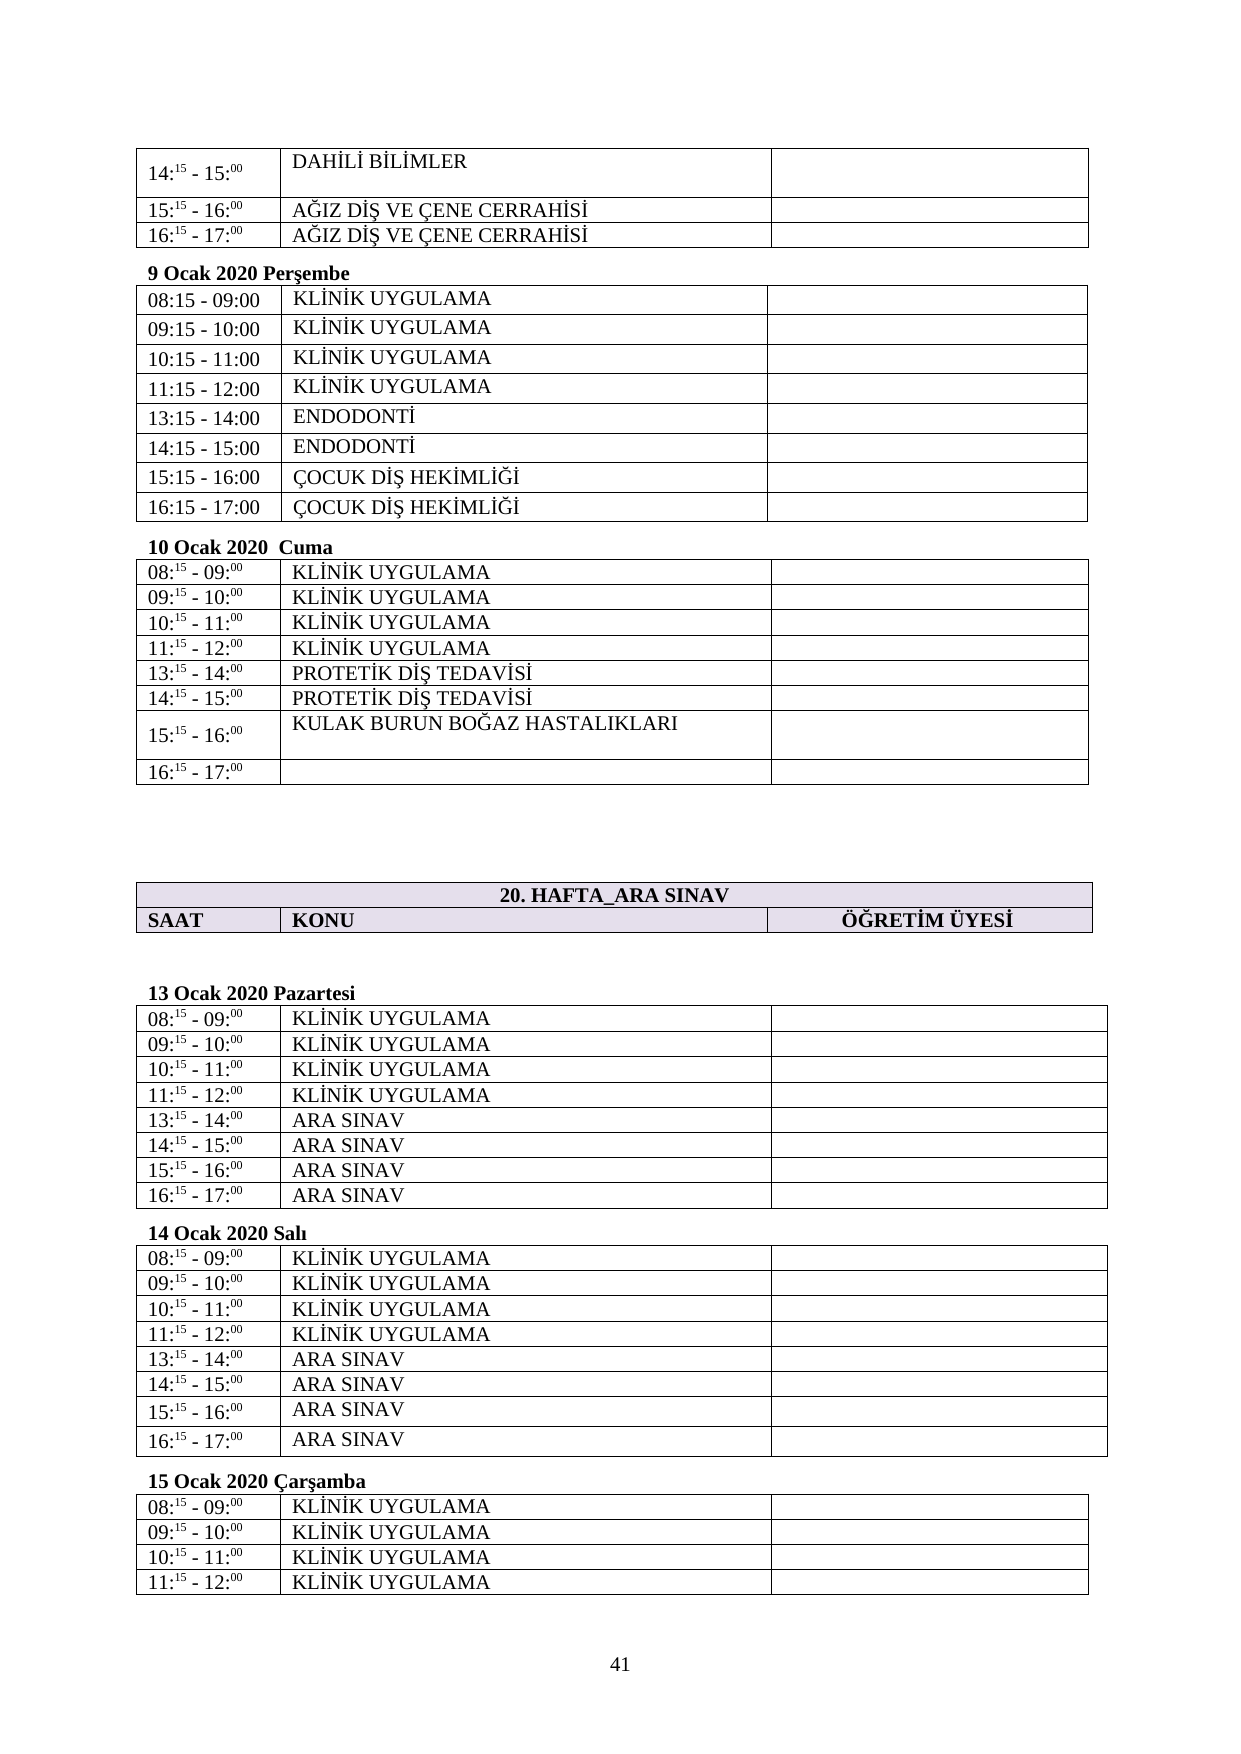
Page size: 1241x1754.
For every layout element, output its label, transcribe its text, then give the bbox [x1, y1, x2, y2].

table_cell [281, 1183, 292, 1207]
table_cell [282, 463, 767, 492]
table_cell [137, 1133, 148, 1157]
text 10 Ocak 2020 Cuma [148, 535, 1093, 559]
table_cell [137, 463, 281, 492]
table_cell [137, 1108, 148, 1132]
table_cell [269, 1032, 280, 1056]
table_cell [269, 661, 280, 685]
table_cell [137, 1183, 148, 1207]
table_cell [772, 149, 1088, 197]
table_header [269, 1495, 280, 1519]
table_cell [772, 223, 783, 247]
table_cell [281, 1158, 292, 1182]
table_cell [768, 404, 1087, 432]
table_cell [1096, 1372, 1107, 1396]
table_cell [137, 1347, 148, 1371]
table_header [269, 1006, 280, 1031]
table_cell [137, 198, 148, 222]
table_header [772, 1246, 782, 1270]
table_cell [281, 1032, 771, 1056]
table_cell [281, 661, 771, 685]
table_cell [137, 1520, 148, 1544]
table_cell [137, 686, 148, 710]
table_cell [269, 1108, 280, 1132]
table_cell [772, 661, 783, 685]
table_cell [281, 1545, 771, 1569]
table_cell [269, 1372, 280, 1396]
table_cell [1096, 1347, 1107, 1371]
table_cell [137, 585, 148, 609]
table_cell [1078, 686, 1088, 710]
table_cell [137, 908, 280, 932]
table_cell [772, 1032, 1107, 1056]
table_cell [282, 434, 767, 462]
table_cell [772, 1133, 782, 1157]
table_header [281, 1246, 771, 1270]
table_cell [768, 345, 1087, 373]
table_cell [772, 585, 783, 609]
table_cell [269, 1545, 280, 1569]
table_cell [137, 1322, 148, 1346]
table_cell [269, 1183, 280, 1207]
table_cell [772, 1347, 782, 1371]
text 14 Ocak 2020 Salı [148, 1221, 1093, 1245]
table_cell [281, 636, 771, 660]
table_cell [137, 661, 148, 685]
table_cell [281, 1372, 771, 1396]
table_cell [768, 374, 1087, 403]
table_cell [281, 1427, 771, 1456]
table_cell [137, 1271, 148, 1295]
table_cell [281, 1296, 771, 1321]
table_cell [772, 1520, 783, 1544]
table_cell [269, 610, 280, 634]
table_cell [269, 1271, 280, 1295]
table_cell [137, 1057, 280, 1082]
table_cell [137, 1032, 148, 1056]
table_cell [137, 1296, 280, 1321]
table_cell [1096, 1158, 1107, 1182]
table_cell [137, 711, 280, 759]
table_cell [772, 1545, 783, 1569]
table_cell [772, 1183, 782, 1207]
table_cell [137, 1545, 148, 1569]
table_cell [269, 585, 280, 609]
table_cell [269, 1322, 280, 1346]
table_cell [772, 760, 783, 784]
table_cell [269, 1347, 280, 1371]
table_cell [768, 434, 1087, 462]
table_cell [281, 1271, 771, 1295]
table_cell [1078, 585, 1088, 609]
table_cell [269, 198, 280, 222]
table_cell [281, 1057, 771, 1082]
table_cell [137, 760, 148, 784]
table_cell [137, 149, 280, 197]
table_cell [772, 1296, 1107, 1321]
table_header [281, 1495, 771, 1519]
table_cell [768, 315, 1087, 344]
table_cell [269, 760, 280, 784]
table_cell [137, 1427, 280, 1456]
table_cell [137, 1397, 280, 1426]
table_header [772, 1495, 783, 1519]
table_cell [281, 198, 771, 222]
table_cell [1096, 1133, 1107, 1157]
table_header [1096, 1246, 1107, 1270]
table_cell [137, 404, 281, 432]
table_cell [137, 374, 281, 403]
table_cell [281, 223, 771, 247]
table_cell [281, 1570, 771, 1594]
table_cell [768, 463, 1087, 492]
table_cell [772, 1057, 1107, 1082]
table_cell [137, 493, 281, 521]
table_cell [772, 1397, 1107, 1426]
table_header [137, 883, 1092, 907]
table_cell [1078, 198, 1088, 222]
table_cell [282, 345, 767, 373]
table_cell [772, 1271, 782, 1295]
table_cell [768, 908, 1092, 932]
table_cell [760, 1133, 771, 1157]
text 9 Ocak 2020 Perşembe [148, 261, 1093, 284]
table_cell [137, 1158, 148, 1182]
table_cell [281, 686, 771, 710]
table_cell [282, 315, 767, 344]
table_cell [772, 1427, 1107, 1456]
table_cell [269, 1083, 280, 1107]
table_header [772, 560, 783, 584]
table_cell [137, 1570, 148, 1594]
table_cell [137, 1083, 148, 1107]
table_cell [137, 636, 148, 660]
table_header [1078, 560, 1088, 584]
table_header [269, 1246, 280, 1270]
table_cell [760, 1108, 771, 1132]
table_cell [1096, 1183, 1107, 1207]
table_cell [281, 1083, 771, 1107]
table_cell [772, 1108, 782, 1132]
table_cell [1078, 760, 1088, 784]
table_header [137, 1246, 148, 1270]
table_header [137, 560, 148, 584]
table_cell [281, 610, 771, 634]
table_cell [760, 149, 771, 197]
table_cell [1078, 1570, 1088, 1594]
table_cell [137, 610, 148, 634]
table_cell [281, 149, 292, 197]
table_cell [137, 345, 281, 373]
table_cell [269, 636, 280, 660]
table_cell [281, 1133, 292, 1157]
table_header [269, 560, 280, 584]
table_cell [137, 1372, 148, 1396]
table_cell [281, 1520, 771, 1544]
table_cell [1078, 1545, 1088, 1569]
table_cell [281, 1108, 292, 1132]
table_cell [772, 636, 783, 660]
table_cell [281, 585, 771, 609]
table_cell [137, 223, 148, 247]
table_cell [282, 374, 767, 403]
text 15 Ocak 2020 Çarşamba [148, 1469, 1093, 1493]
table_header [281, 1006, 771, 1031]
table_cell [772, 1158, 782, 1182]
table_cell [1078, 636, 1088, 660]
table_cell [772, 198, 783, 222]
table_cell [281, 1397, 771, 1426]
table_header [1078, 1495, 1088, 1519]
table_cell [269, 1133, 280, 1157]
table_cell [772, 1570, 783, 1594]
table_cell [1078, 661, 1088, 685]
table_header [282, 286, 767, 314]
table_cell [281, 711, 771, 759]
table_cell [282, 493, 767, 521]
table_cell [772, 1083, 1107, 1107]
text 13 Ocak 2020 Pazartesi [148, 981, 1093, 1005]
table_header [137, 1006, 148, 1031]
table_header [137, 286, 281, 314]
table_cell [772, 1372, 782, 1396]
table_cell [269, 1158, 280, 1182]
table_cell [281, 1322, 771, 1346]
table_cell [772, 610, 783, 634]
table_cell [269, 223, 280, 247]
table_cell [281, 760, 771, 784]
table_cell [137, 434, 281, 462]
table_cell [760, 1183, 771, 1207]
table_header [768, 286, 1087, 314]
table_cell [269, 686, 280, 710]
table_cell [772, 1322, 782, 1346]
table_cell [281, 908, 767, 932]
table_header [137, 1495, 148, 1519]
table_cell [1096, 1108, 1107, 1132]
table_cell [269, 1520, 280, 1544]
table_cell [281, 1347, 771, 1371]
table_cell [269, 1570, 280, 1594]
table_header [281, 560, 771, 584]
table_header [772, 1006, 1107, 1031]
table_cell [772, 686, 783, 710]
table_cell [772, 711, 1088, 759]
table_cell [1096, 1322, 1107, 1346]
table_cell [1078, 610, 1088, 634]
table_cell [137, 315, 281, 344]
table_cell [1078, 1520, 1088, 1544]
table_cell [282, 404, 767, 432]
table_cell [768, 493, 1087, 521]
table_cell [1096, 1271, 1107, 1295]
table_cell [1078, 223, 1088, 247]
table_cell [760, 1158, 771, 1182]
